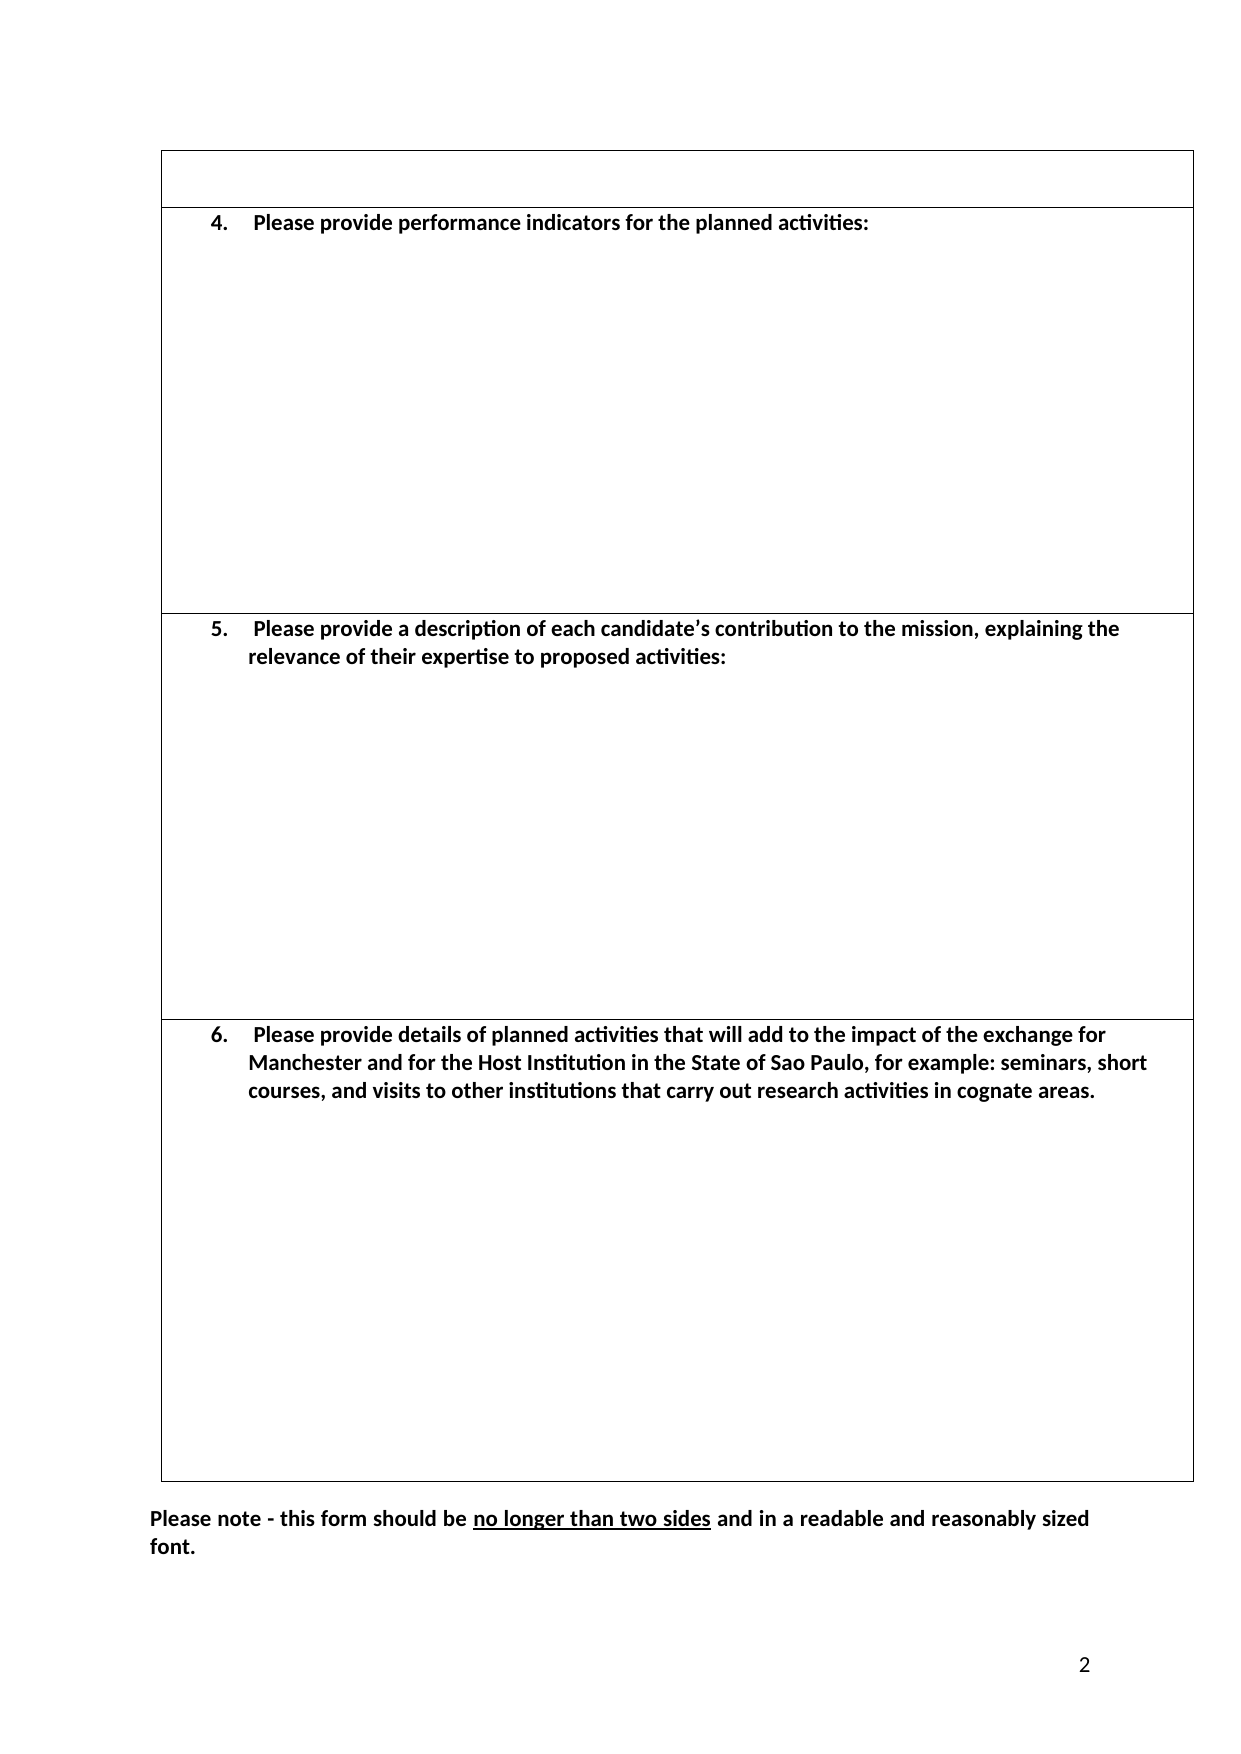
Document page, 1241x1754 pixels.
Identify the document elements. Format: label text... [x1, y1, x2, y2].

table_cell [162, 151, 1193, 207]
table_cell Please provide performance indicators for the planned activities: [162, 208, 1193, 613]
table_cell Please provide a description of each candidate’s contribution to the mission, explaining the relevance of their expertise to proposed activities: [162, 614, 1193, 1019]
text Please note - this form should be no longer than two sides and in a readable and reasonably sized font. [150, 1504, 1090, 1560]
table_cell Please provide details of planned activities that will add to the impact of the exchange for Manchester and for the Host Institution in the State of Sao Paulo, for example: seminars, short courses, and visits to other institutions that carry out research activities in cognate areas. [162, 1020, 1193, 1481]
